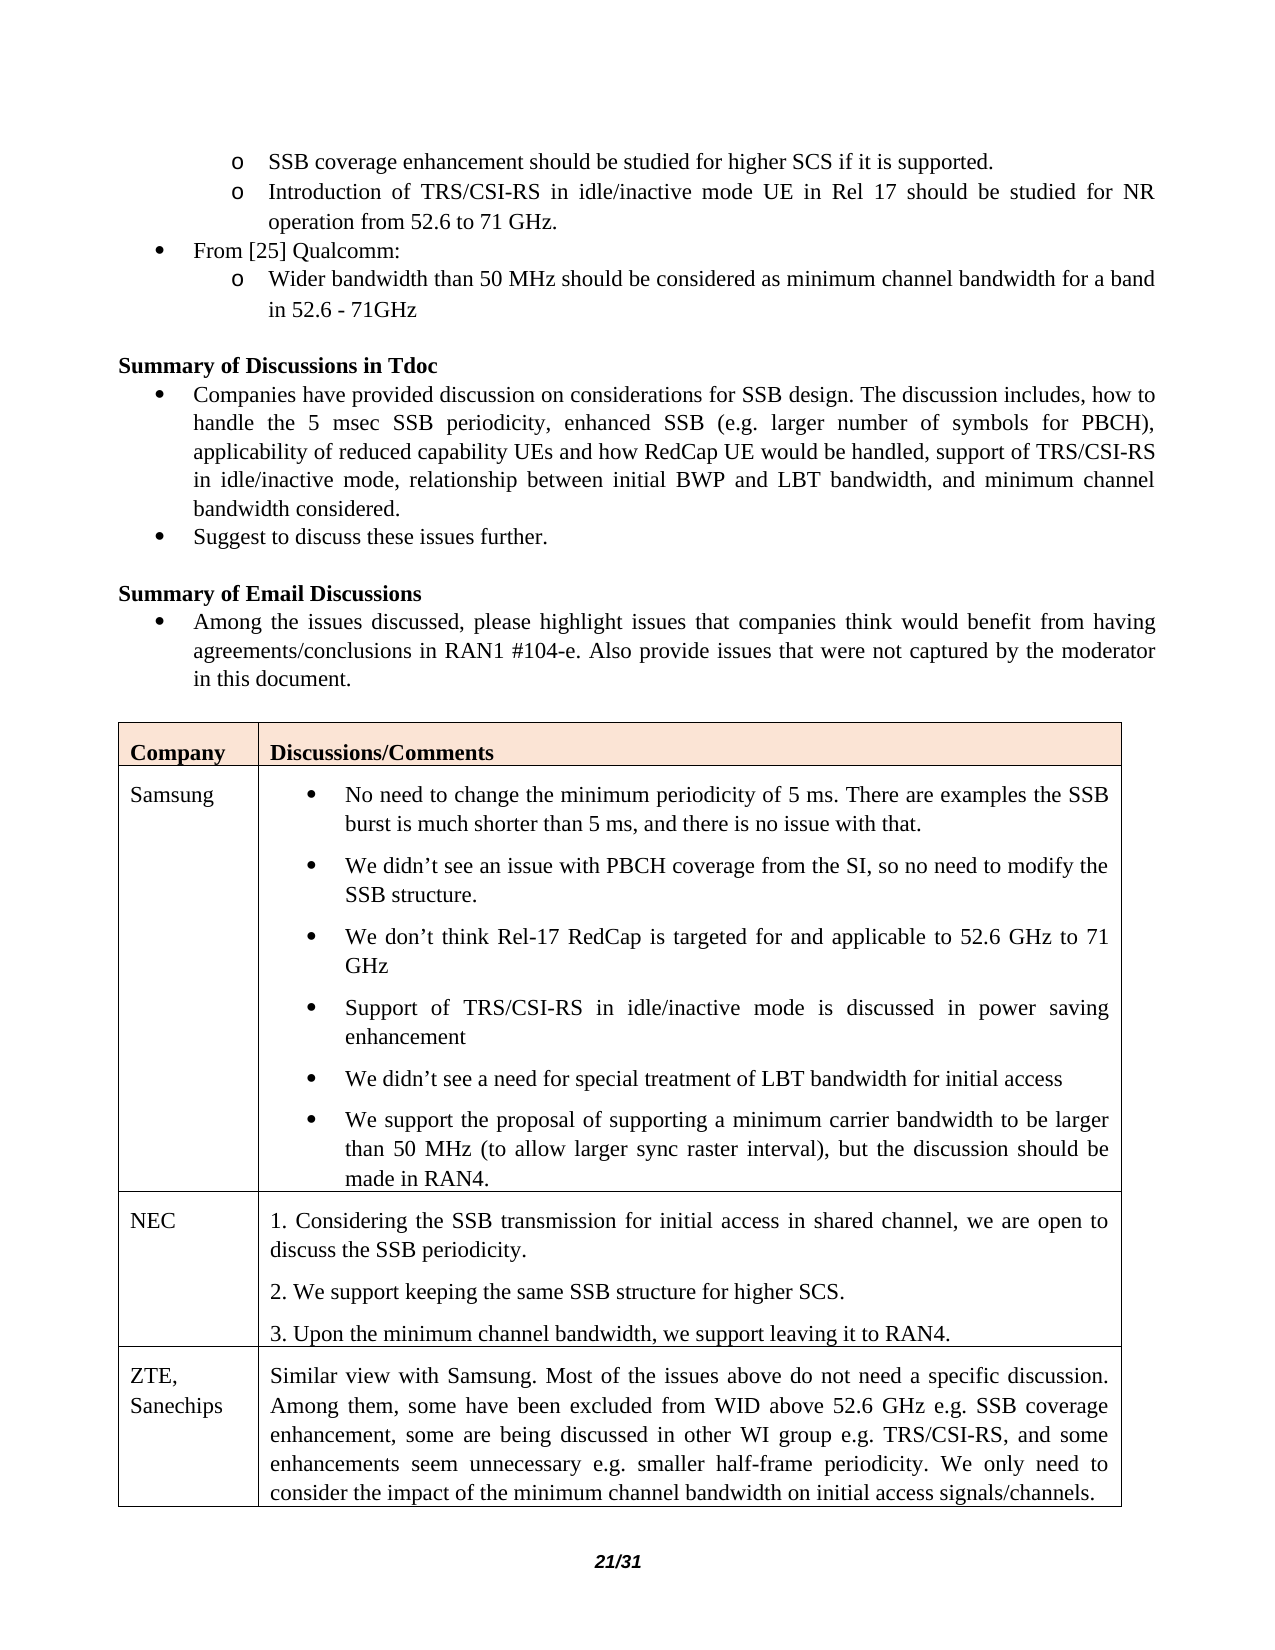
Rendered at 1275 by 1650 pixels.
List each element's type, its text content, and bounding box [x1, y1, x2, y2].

list From [25] Qualcomm: [156, 237, 1157, 263]
table_header Discussions/Comments [259, 723, 1121, 765]
table_cell Samsung [119, 766, 258, 1191]
list Suggest to discuss these issues further. [156, 523, 1157, 549]
list Introduction of TRS/CSI-RS in idle/inactive mode UE in Rel 17 should be studied for NR operation from 52.6 to 71 GHz. [231, 178, 1157, 235]
list Companies have provided discussion on considerations for SSB design. The discussion includes, how to handle the 5 msec SSB periodicity, enhanced SSB (e.g. larger number of symbols for PBCH), applicability of reduced capability UEs and how RedCap UE would be handled, support of TRS/CSI-RS in idle/inactive mode, relationship between initial BWP and LBT bandwidth, and minimum channel bandwidth considered. [156, 381, 1157, 521]
text Summary of Discussions in Tdoc [118, 352, 1157, 379]
table_header Company [119, 723, 258, 765]
text Summary of Email Discussions [118, 580, 1157, 606]
table_cell ZTE, Sanechips [119, 1347, 258, 1506]
table_cell 1. Considering the SSB transmission for initial access in shared channel, we are open to discuss the SSB periodicity. 2. We support keeping the same SSB structure for higher SCS. 3. Upon the minimum channel bandwidth, we support leaving it to RAN4. [259, 1192, 1121, 1346]
list Wider bandwidth than 50 MHz should be considered as minimum channel bandwidth for a band in 52.6 - 71GHz [231, 265, 1157, 322]
table_cell Similar view with Samsung. Most of the issues above do not need a specific discussion. Among them, some have been excluded from WID above 52.6 GHz e.g. SSB coverage enhancement, some are being discussed in other WI group e.g. TRS/CSI-RS, and some enhancements seem unnecessary e.g. smaller half-frame periodicity. We only need to consider the impact of the minimum channel bandwidth on initial access signals/channels. [259, 1347, 1121, 1506]
table_cell NEC [119, 1192, 258, 1346]
list Among the issues discussed, please highlight issues that companies think would benefit from having agreements/conclusions in RAN1 #104-e. Also provide issues that were not captured by the moderator in this document. [156, 608, 1157, 692]
table_cell No need to change the minimum periodicity of 5 ms. There are examples the SSB burst is much shorter than 5 ms, and there is no issue with that. We didn’t see an issue with PBCH coverage from the SI, so no need to modify the SSB structure. We don’t think Rel-17 RedCap is targeted for and applicable to 52.6 GHz to 71 GHz Support of TRS/CSI-RS in idle/inactive mode is discussed in power saving enhancement We didn’t see a need for special treatment of LBT bandwidth for initial access We support the proposal of supporting a minimum carrier bandwidth to be larger than 50 MHz (to allow larger sync raster interval), but the discussion should be made in RAN4. [259, 766, 1121, 1191]
list SSB coverage enhancement should be studied for higher SCS if it is supported. [231, 148, 1157, 176]
